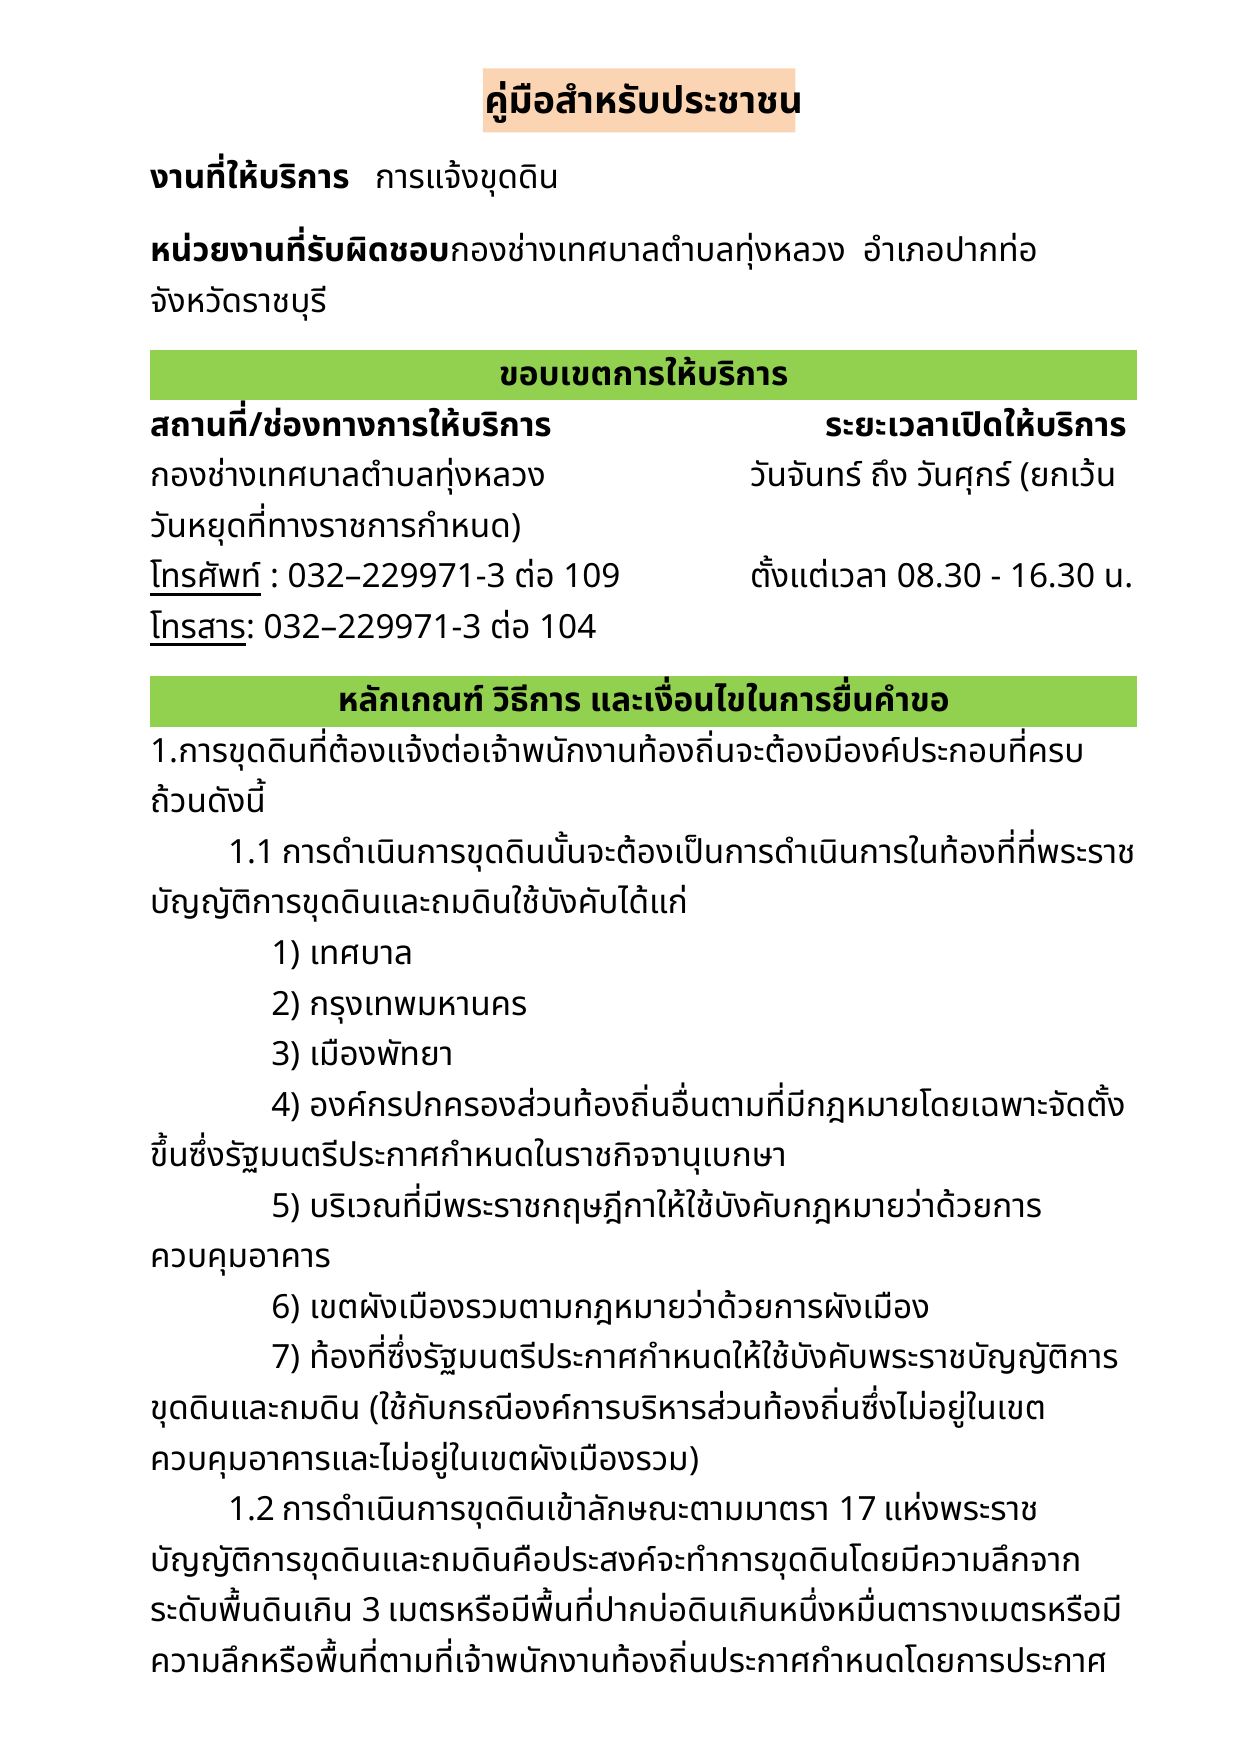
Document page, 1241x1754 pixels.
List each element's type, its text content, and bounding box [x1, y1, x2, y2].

text โทรศัพท์ : 032–229971-3 ต่อ 109 ตั้งแต่เวลา 08.30 - 16.30 น. [150, 552, 1137, 603]
text งานที่ให้บริการ การแจ้งขุดดิน [150, 153, 1137, 204]
text ขอบเขตการให้บริการ [150, 350, 1137, 400]
text โทรสาร: 032–229971-3 ต่อ 104 [150, 603, 1137, 653]
text คู่มือสำหรับประชาชน [150, 74, 1137, 131]
text กองช่างเทศบาลตำบลทุ่งหลวง วันจันทร์ ถึง วันศุกร์ (ยกเว้นวันหยุดที่ทางราชการกำหนด) [150, 451, 1137, 552]
text สถานที่/ช่องทางการให้บริการ ระยะเวลาเปิดให้บริการ [150, 400, 1137, 451]
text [150, 727, 1137, 1687]
text หลักเกณฑ์ วิธีการ และเงื่อนไขในการยื่นคำขอ [150, 676, 1137, 727]
text หน่วยงานที่รับผิดชอบ กองช่างเทศบาลตำบลทุ่งหลวง อำเภอปากท่อ จังหวัดราชบุรี [150, 226, 1137, 327]
